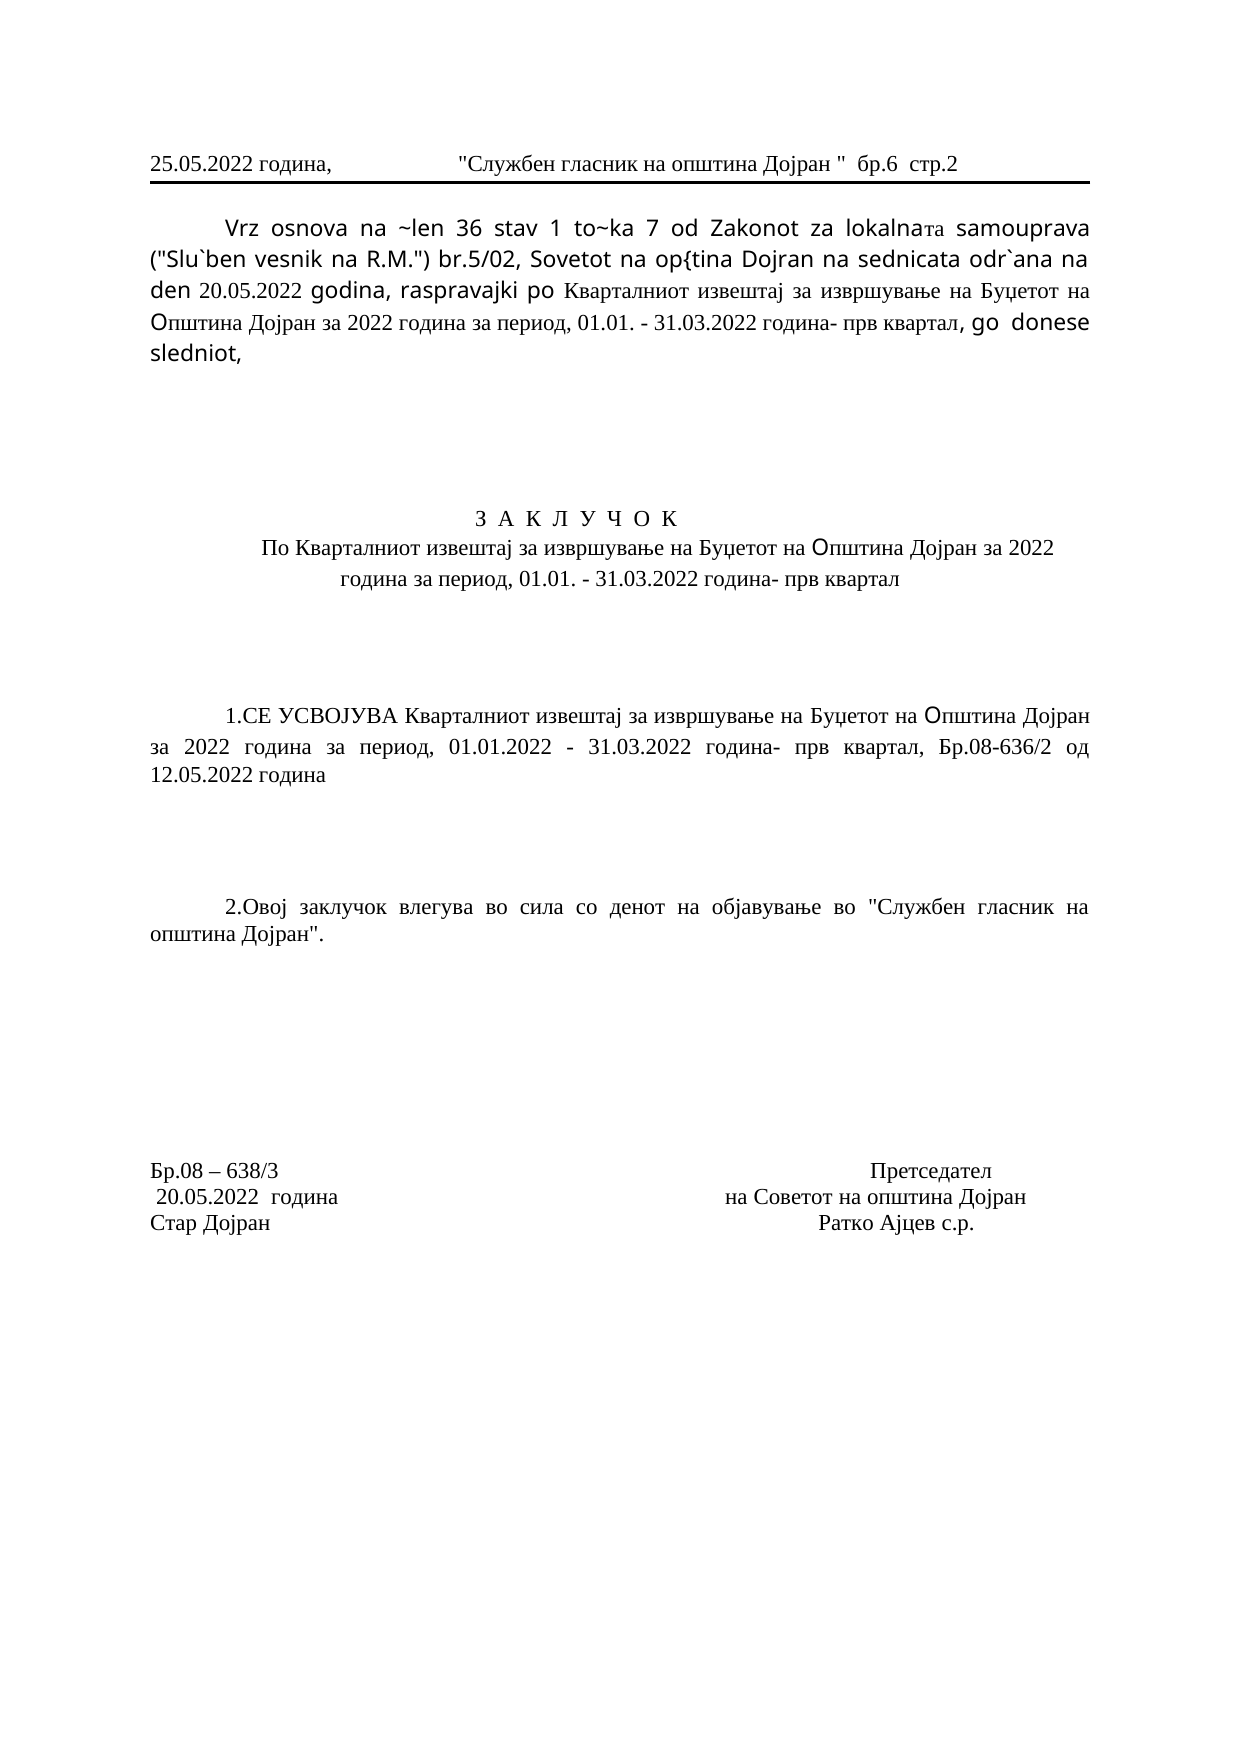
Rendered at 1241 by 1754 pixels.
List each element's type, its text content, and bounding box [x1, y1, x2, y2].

text Стар Дојран Ратко Ајцев с.р. [150, 1209, 1090, 1236]
text 1.СЕ УСВОЈУВА Кварталниот извештај за извршување на Буџетот на Oпштина Дојран за 2022 година за период, 01.01.2022 - 31.03.2022 година- прв квартал, Бр.08-636/2 од 12.05.2022 година [150, 699, 1090, 788]
text 2.Овој заклучок влегува во сила со денот на објавување во "Службен гласник на општина Дојран". [150, 893, 1090, 946]
text З А К Л У Ч О К [225, 505, 1090, 531]
text 25.05.2022 година, "Службен гласник на општина Дојран " бр.6 стр.2 [150, 150, 1090, 181]
text По Кварталниот извештај за извршување на Буџетот на Oпштина Дојран за 2022 година за период, 01.01. - 31.03.2022 година- прв квартал [150, 531, 1090, 593]
text Бр.08 – 638/3 Претседател [150, 1157, 1090, 1183]
text Vrz osnova na ~len 36 stav 1 to~ka 7 od Zakonot za lokalnaта samouprava ("Slu`ben vesnik na R.M.") br.5/02, Sovetot na op{tina Dojran na sednicata odr`ana na den 20.05.2022 godina, raspravajki po Кварталниот извештај за извршување на Буџетот на Oпштина Дојран за 2022 година за период, 01.01. - 31.03.2022 година- прв квартал, go donese sledniot, [150, 212, 1090, 368]
text 20.05.2022 година на Советот на општина Дојран [150, 1183, 1090, 1209]
